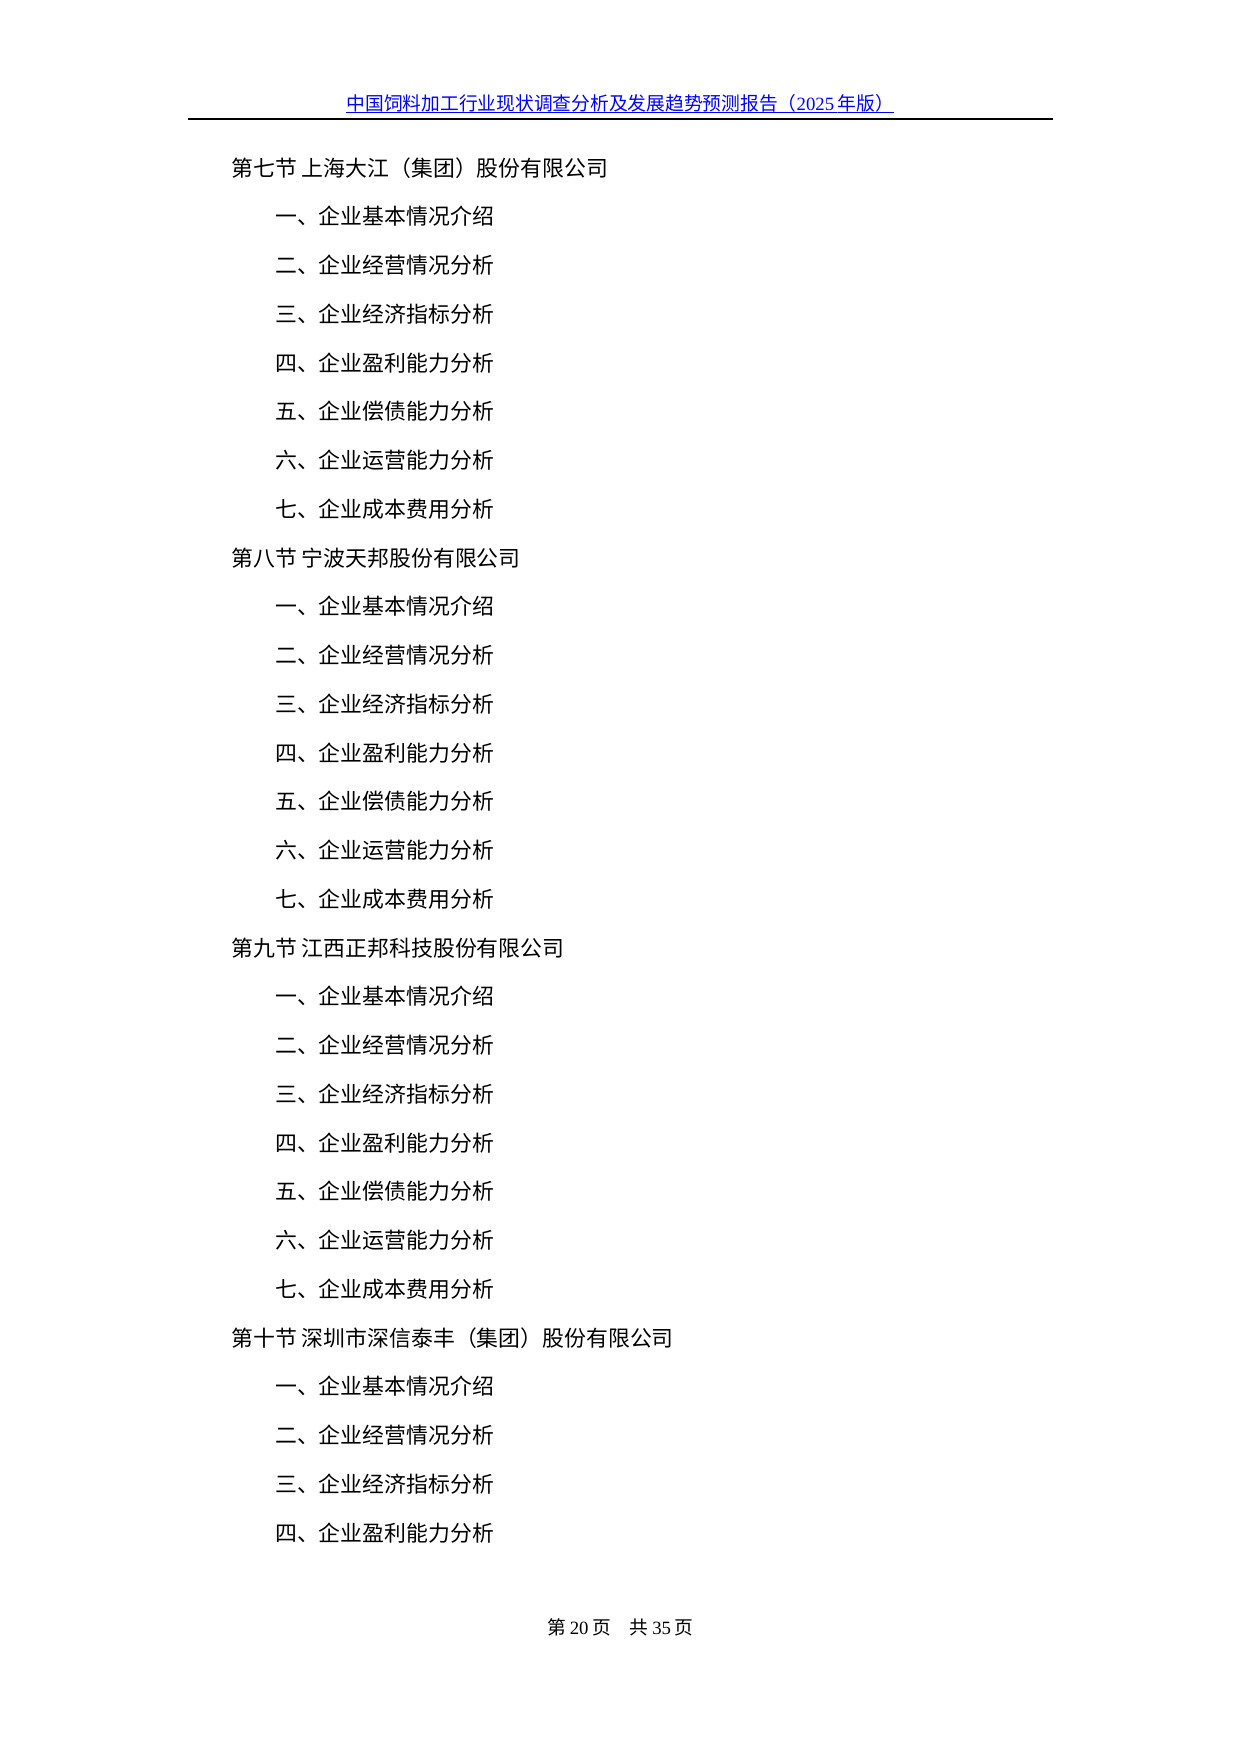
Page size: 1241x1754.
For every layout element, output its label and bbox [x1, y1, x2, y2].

text [187, 150, 1053, 1548]
